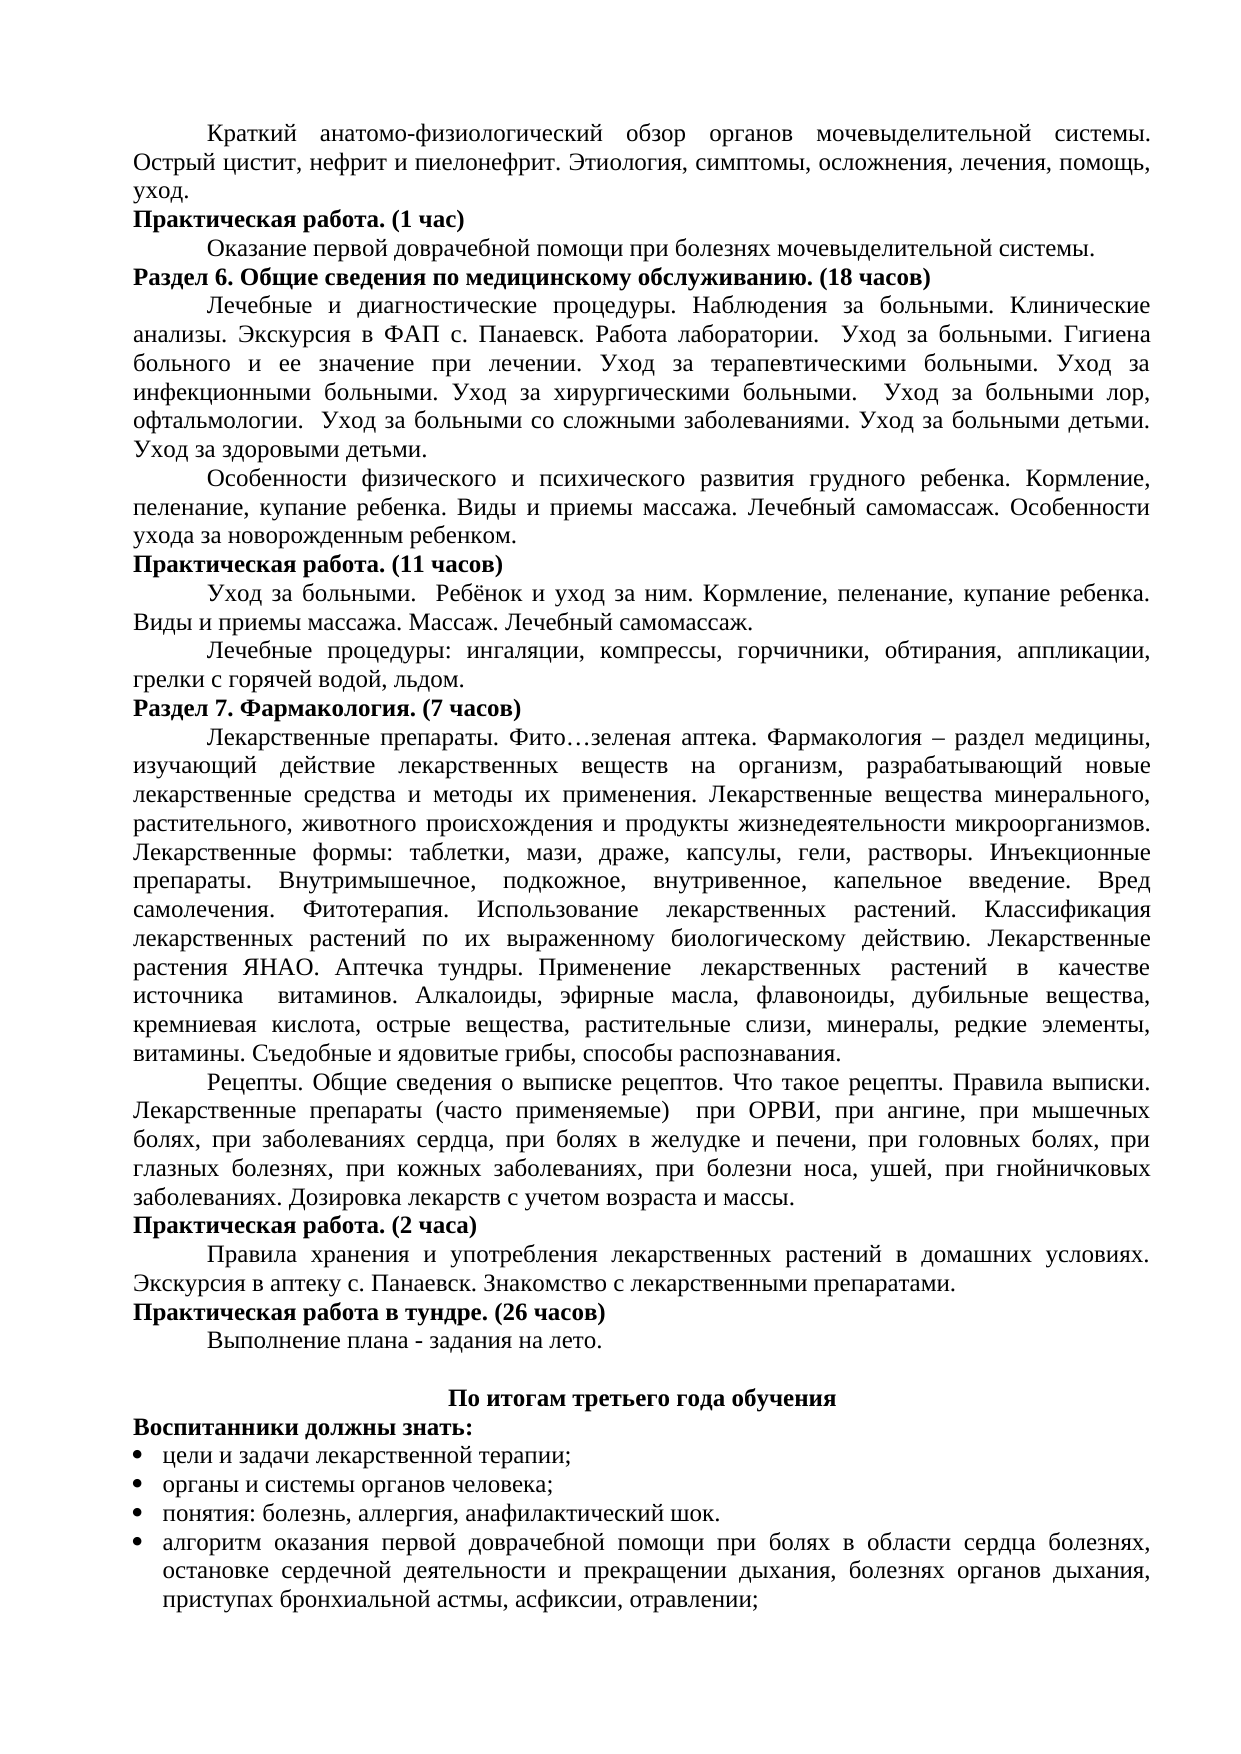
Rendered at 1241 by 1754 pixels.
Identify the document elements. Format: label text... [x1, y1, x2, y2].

text Практическая работа в тундре. (26 часов) [133, 1297, 1152, 1326]
text Практическая работа. (2 часа) [133, 1211, 1152, 1239]
text Практическая работа. (1 час) [133, 204, 1152, 233]
text Практическая работа. (11 часов) [133, 549, 1152, 578]
text Лечебные процедуры: ингаляции, компрессы, горчичники, обтирания, аппликации, грелки с горячей водой, льдом. [133, 636, 1152, 693]
text Рецепты. Общие сведения о выписке рецептов. Что такое рецепты. Правила выписки. Лекарственные препараты (часто применяемые) при ОРВИ, при ангине, при мышечных болях, при заболеваниях сердца, при болях в желудке и печени, при головных болях, при глазных болезнях, при кожных заболеваниях, при болезни носа, ушей, при гнойничковых заболеваниях. Дозировка лекарств с учетом возраста и массы. [133, 1067, 1152, 1211]
text Краткий анатомо-физиологический обзор органов мочевыделительной системы. Острый цистит, нефрит и пиелонефрит. Этиология, симптомы, осложнения, лечения, помощь, уход. [133, 118, 1152, 204]
list органы и системы органов человека; [133, 1469, 1152, 1498]
text Раздел 6. Общие сведения по медицинскому обслуживанию. (18 часов) [133, 262, 1152, 291]
text Лечебные и диагностические процедуры. Наблюдения за больными. Клинические анализы. Экскурсия в ФАП с. Панаевск. Работа лаборатории. Уход за больными. Гигиена больного и ее значение при лечении. Уход за терапевтическими больными. Уход за инфекционными больными. Уход за хирургическими больными. Уход за больными лор, офтальмологии. Уход за больными со сложными заболеваниями. Уход за больными детьми. Уход за здоровыми детьми. [133, 291, 1152, 463]
text Выполнение плана - задания на лето. [133, 1326, 1152, 1354]
text Раздел 7. Фармакология. (7 часов) [133, 693, 1152, 722]
text Уход за больными. Ребёнок и уход за ним. Кормление, пеленание, купание ребенка. Виды и приемы массажа. Массаж. Лечебный самомассаж. [133, 578, 1152, 636]
text Особенности физического и психического развития грудного ребенка. Кормление, пеленание, купание ребенка. Виды и приемы массажа. Лечебный самомассаж. Особенности ухода за новорожденным ребенком. [133, 463, 1152, 549]
text Воспитанники должны знать: [133, 1412, 1152, 1441]
list цели и задачи лекарственной терапии; [133, 1441, 1152, 1469]
text Оказание первой доврачебной помощи при болезнях мочевыделительной системы. [133, 233, 1152, 262]
text Правила хранения и употребления лекарственных растений в домашних условиях. Экскурсия в аптеку с. Панаевск. Знакомство с лекарственными препаратами. [133, 1239, 1152, 1297]
list понятия: болезнь, аллергия, анафилактический шок. [133, 1498, 1152, 1527]
list алгоритм оказания первой доврачебной помощи при болях в области сердца болезнях, остановке сердечной деятельности и прекращении дыхания, болезнях органов дыхания, приступах бронхиальной астмы, асфиксии, отравлении; [133, 1527, 1152, 1613]
text По итогам третьего года обучения [133, 1383, 1152, 1412]
text Лекарственные препараты. Фито…зеленая аптека. Фармакология – раздел медицины, изучающий действие лекарственных веществ на организм, разрабатывающий новые лекарственные средства и методы их применения. Лекарственные вещества минерального, растительного, животного происхождения и продукты жизнедеятельности микроорганизмов. Лекарственные формы: таблетки, мази, драже, капсулы, гели, растворы. Инъекционные препараты. Внутримышечное, подкожное, внутривенное, капельное введение. Вред самолечения. Фитотерапия. Использование лекарственных растений. Классификация лекарственных растений по их выраженному биологическому действию. Лекарственные растения ЯНАО. Аптечка тундры. Применение лекарственных растений в качестве источника витаминов. Алкалоиды, эфирные масла, флавоноиды, дубильные вещества, кремниевая кислота, острые вещества, растительные слизи, минералы, редкие элементы, витамины. Съедобные и ядовитые грибы, способы распознавания. [133, 722, 1152, 1067]
